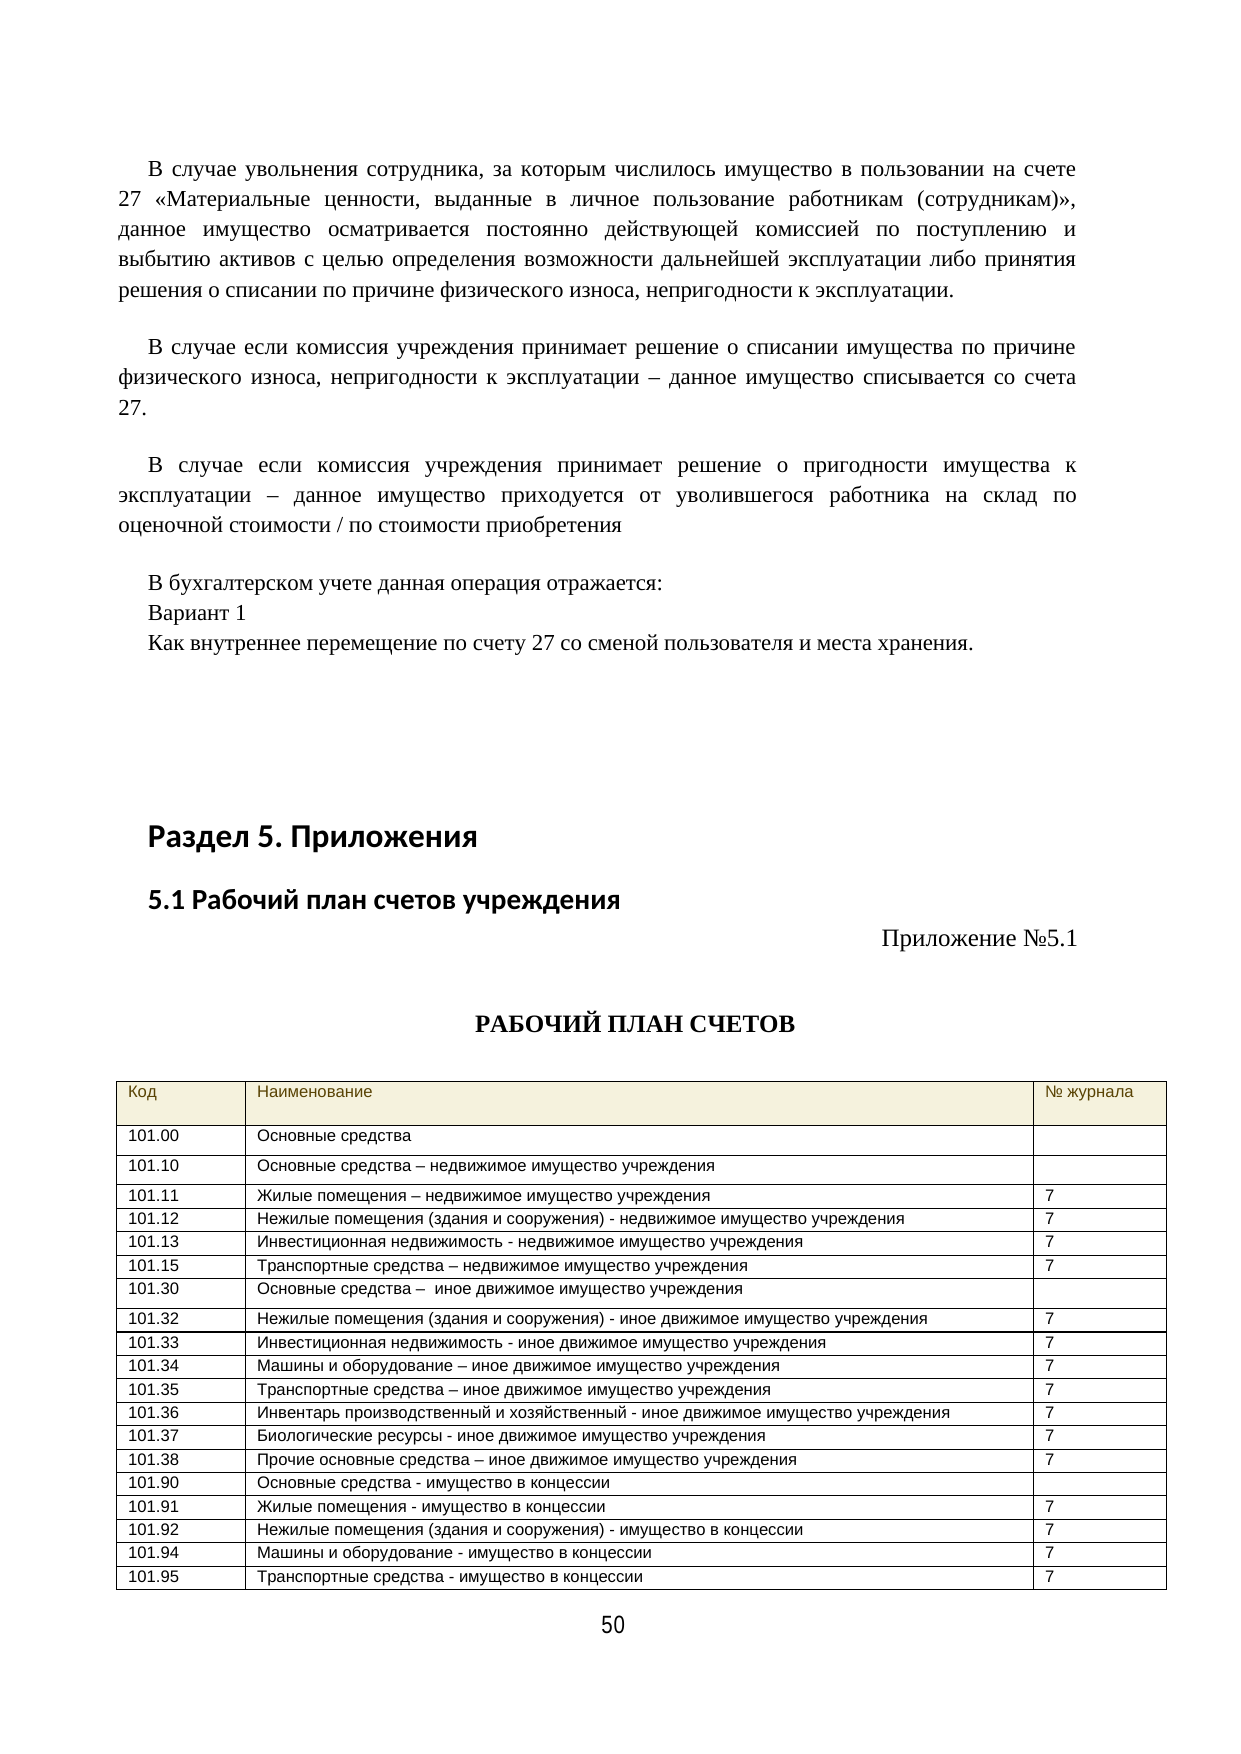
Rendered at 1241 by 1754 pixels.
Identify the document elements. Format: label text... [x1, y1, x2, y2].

table_cell Жилые помещения – недвижимое имущество учреждения [246, 1185, 1033, 1208]
table_cell 101.32 [117, 1309, 245, 1331]
table_cell 7 [1034, 1403, 1166, 1425]
table_cell 101.35 [117, 1379, 245, 1402]
table_cell Транспортные средства – иное движимое имущество учреждения [246, 1379, 1033, 1402]
table_cell 7 [1034, 1567, 1166, 1589]
table_cell [1034, 1126, 1166, 1154]
table_cell 7 [1034, 1520, 1166, 1542]
table_cell Жилые помещения - имущество в концессии [246, 1496, 1033, 1519]
text В бухгалтерском учете данная операция отражается: [118, 569, 1078, 595]
table_cell Нежилые помещения (здания и сооружения) - недвижимое имущество учреждения [246, 1209, 1033, 1231]
table_cell [1034, 1473, 1166, 1495]
table_cell Нежилые помещения (здания и сооружения) - иное движимое имущество учреждения [246, 1309, 1033, 1331]
table_header Код [117, 1082, 245, 1125]
table_cell Биологические ресурсы - иное движимое имущество учреждения [246, 1426, 1033, 1448]
table_cell 7 [1034, 1309, 1166, 1331]
table_cell 7 [1034, 1356, 1166, 1378]
subtitle 5.1 Рабочий план счетов учреждения [118, 881, 1078, 917]
table_cell 101.34 [117, 1356, 245, 1378]
table_cell 101.94 [117, 1543, 245, 1566]
table_cell Машины и оборудование – иное движимое имущество учреждения [246, 1356, 1033, 1378]
table_cell 7 [1034, 1496, 1166, 1519]
table_cell 101.92 [117, 1520, 245, 1542]
table_cell 101.11 [117, 1185, 245, 1208]
table_cell 101.37 [117, 1426, 245, 1448]
table_cell 7 [1034, 1209, 1166, 1231]
table_cell 7 [1034, 1543, 1166, 1566]
table_cell Нежилые помещения (здания и сооружения) - имущество в концессии [246, 1520, 1033, 1542]
text Вариант 1 [118, 599, 1078, 625]
table_cell 101.13 [117, 1232, 245, 1255]
text РАБОЧИЙ ПЛАН СЧЕТОВ [118, 1009, 1078, 1038]
table_cell 101.00 [117, 1126, 245, 1154]
table_cell 101.33 [117, 1333, 245, 1355]
table_cell Инвестиционная недвижимость - иное движимое имущество учреждения [246, 1333, 1033, 1355]
table_cell 7 [1034, 1333, 1166, 1355]
text В случае увольнения сотрудника, за которым числилось имущество в пользовании на счете 27 «Материальные ценности, выданные в личное пользование работникам (сотрудникам)», данное имущество осматривается постоянно действующей комиссией по поступлению и выбытию активов с целью определения возможности дальнейшей эксплуатации либо принятия решения о списании по причине физического износа, непригодности к эксплуатации. [118, 155, 1078, 302]
text В случае если комиссия учреждения принимает решение о списании имущества по причине физического износа, непригодности к эксплуатации – данное имущество списывается со счета 27. [118, 333, 1078, 420]
text Как внутреннее перемещение по счету 27 со сменой пользователя и места хранения. [118, 629, 1078, 656]
table_cell Основные средства - имущество в концессии [246, 1473, 1033, 1495]
table_cell 101.38 [117, 1450, 245, 1472]
table_cell 101.36 [117, 1403, 245, 1425]
table_cell 101.15 [117, 1256, 245, 1278]
table_cell 7 [1034, 1185, 1166, 1208]
text Приложение №5.1 [118, 923, 1078, 952]
table_cell [1034, 1156, 1166, 1184]
table_cell 101.95 [117, 1567, 245, 1589]
table_cell 101.10 [117, 1156, 245, 1184]
subtitle Раздел 5. Приложения [118, 815, 1078, 856]
table_cell Прочие основные средства – иное движимое имущество учреждения [246, 1450, 1033, 1472]
table_cell 7 [1034, 1232, 1166, 1255]
text В случае если комиссия учреждения принимает решение о пригодности имущества к эксплуатации – данное имущество приходуется от уволившегося работника на склад по оценочной стоимости / по стоимости приобретения [118, 451, 1078, 538]
table_cell Инвентарь производственный и хозяйственный - иное движимое имущество учреждения [246, 1403, 1033, 1425]
table_cell 7 [1034, 1426, 1166, 1448]
table_cell 101.91 [117, 1496, 245, 1519]
table_cell Основные средства – иное движимое имущество учреждения [246, 1279, 1033, 1308]
table_cell Основные средства [246, 1126, 1033, 1154]
table_cell 101.30 [117, 1279, 245, 1308]
table_cell Инвестиционная недвижимость - недвижимое имущество учреждения [246, 1232, 1033, 1255]
table_cell 7 [1034, 1379, 1166, 1402]
table_cell Основные средства – недвижимое имущество учреждения [246, 1156, 1033, 1184]
table_cell 7 [1034, 1256, 1166, 1278]
table_cell [1034, 1279, 1166, 1308]
table_cell Транспортные средства - имущество в концессии [246, 1567, 1033, 1589]
table_header № журнала [1034, 1082, 1166, 1125]
table_cell Транспортные средства – недвижимое имущество учреждения [246, 1256, 1033, 1278]
table_cell 101.90 [117, 1473, 245, 1495]
table_cell Машины и оборудование - имущество в концессии [246, 1543, 1033, 1566]
table_cell 101.12 [117, 1209, 245, 1231]
table_header Наименование [246, 1082, 1033, 1125]
table_cell 7 [1034, 1450, 1166, 1472]
